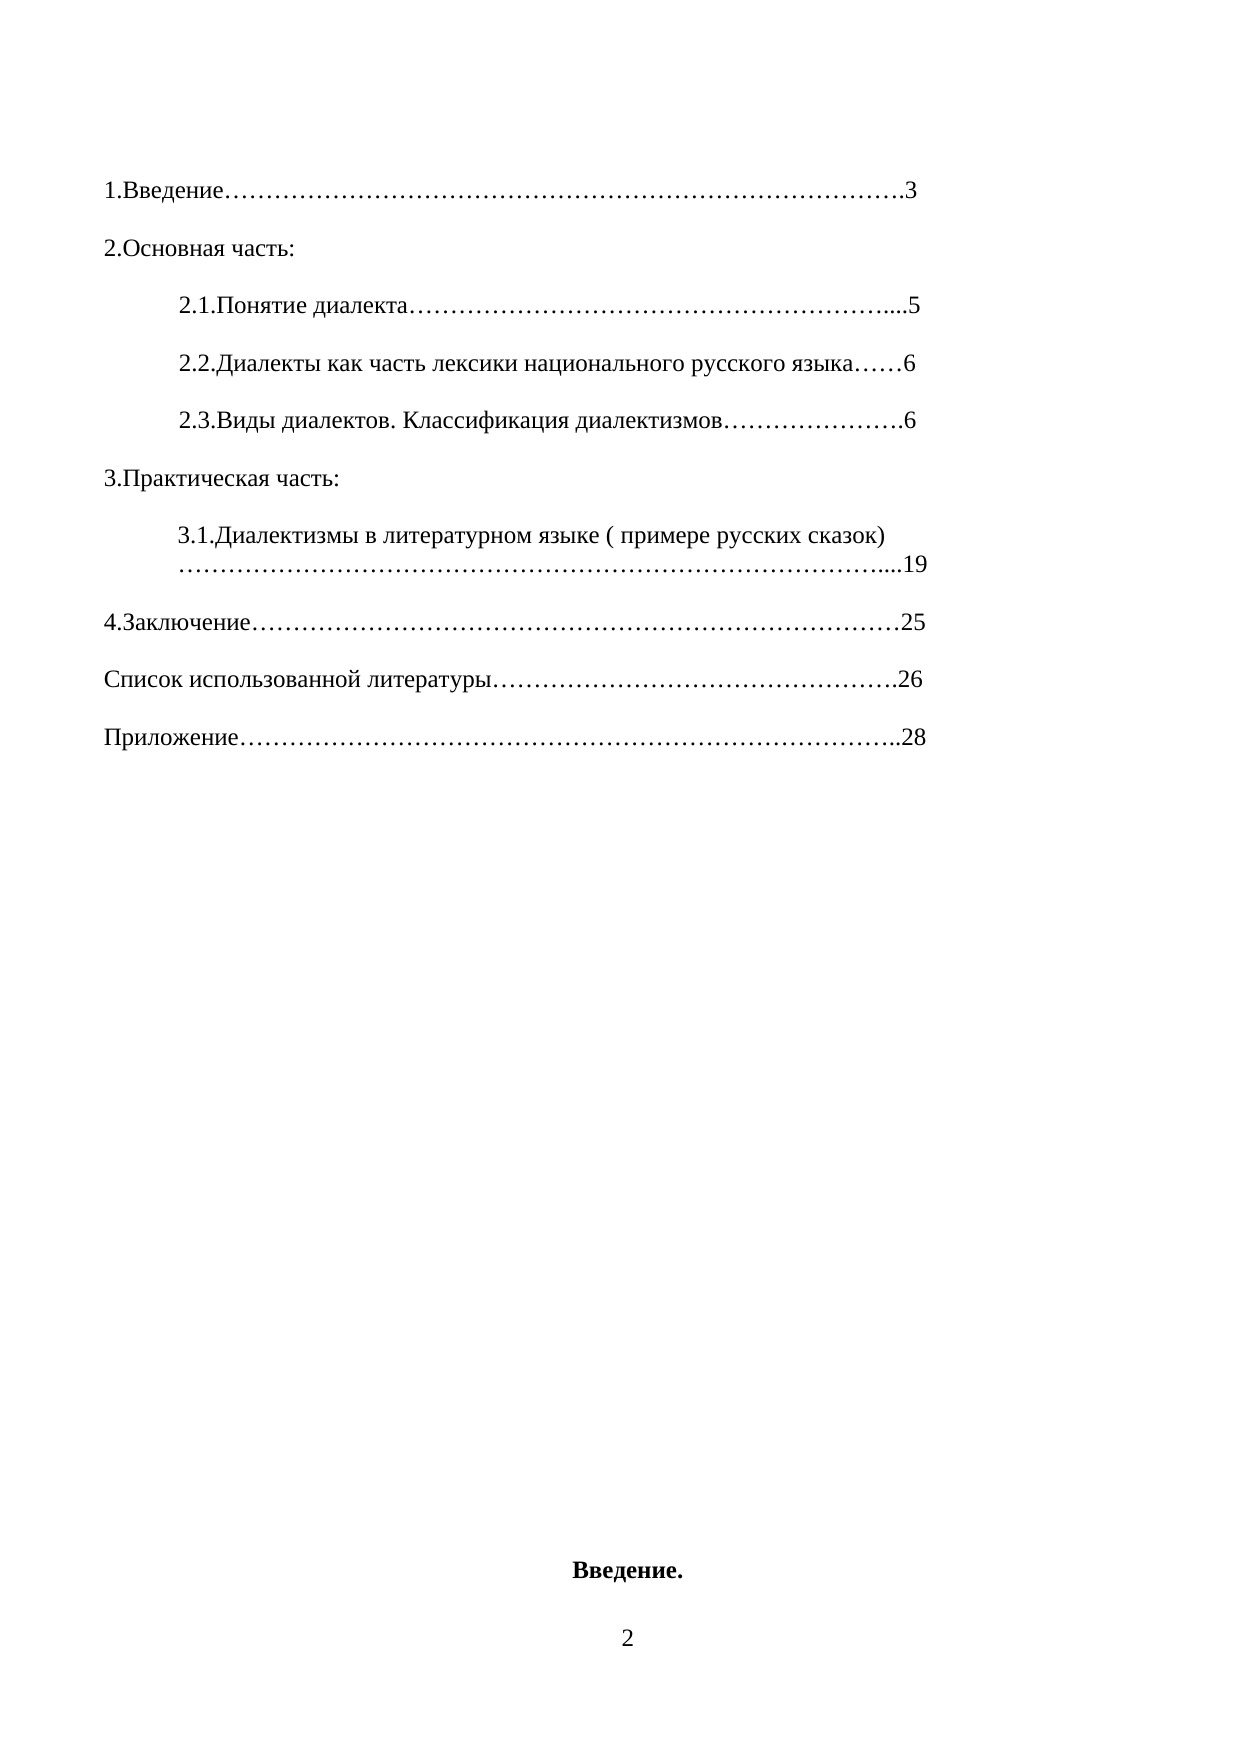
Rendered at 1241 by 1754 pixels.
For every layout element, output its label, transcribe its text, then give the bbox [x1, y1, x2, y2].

text 3.Практическая часть: [103, 463, 1152, 492]
text 4.Заключение……………………………………………………………………25 [103, 607, 1152, 636]
text …………………………………………………………………………....19 [103, 549, 1152, 578]
text 2.Основная часть: [103, 233, 1152, 262]
text 2.3.Виды диалектов. Классификация диалектизмов………………….6 [103, 406, 1152, 434]
text 3.1.Диалектизмы в литературном языке ( примере русских сказок) [103, 521, 1152, 549]
text Приложение……………………………………………………………………..28 [103, 722, 1152, 751]
text Список использованной литературы………………………………………….26 [103, 664, 1152, 693]
text 2.1.Понятие диалекта…………………………………………………....5 [103, 291, 1152, 319]
text 2.2.Диалекты как часть лексики национального русского языка……6 [103, 348, 1152, 377]
text 1.Введение……………………………………………………………………….3 [103, 176, 1152, 204]
text Введение. [103, 1556, 1152, 1584]
